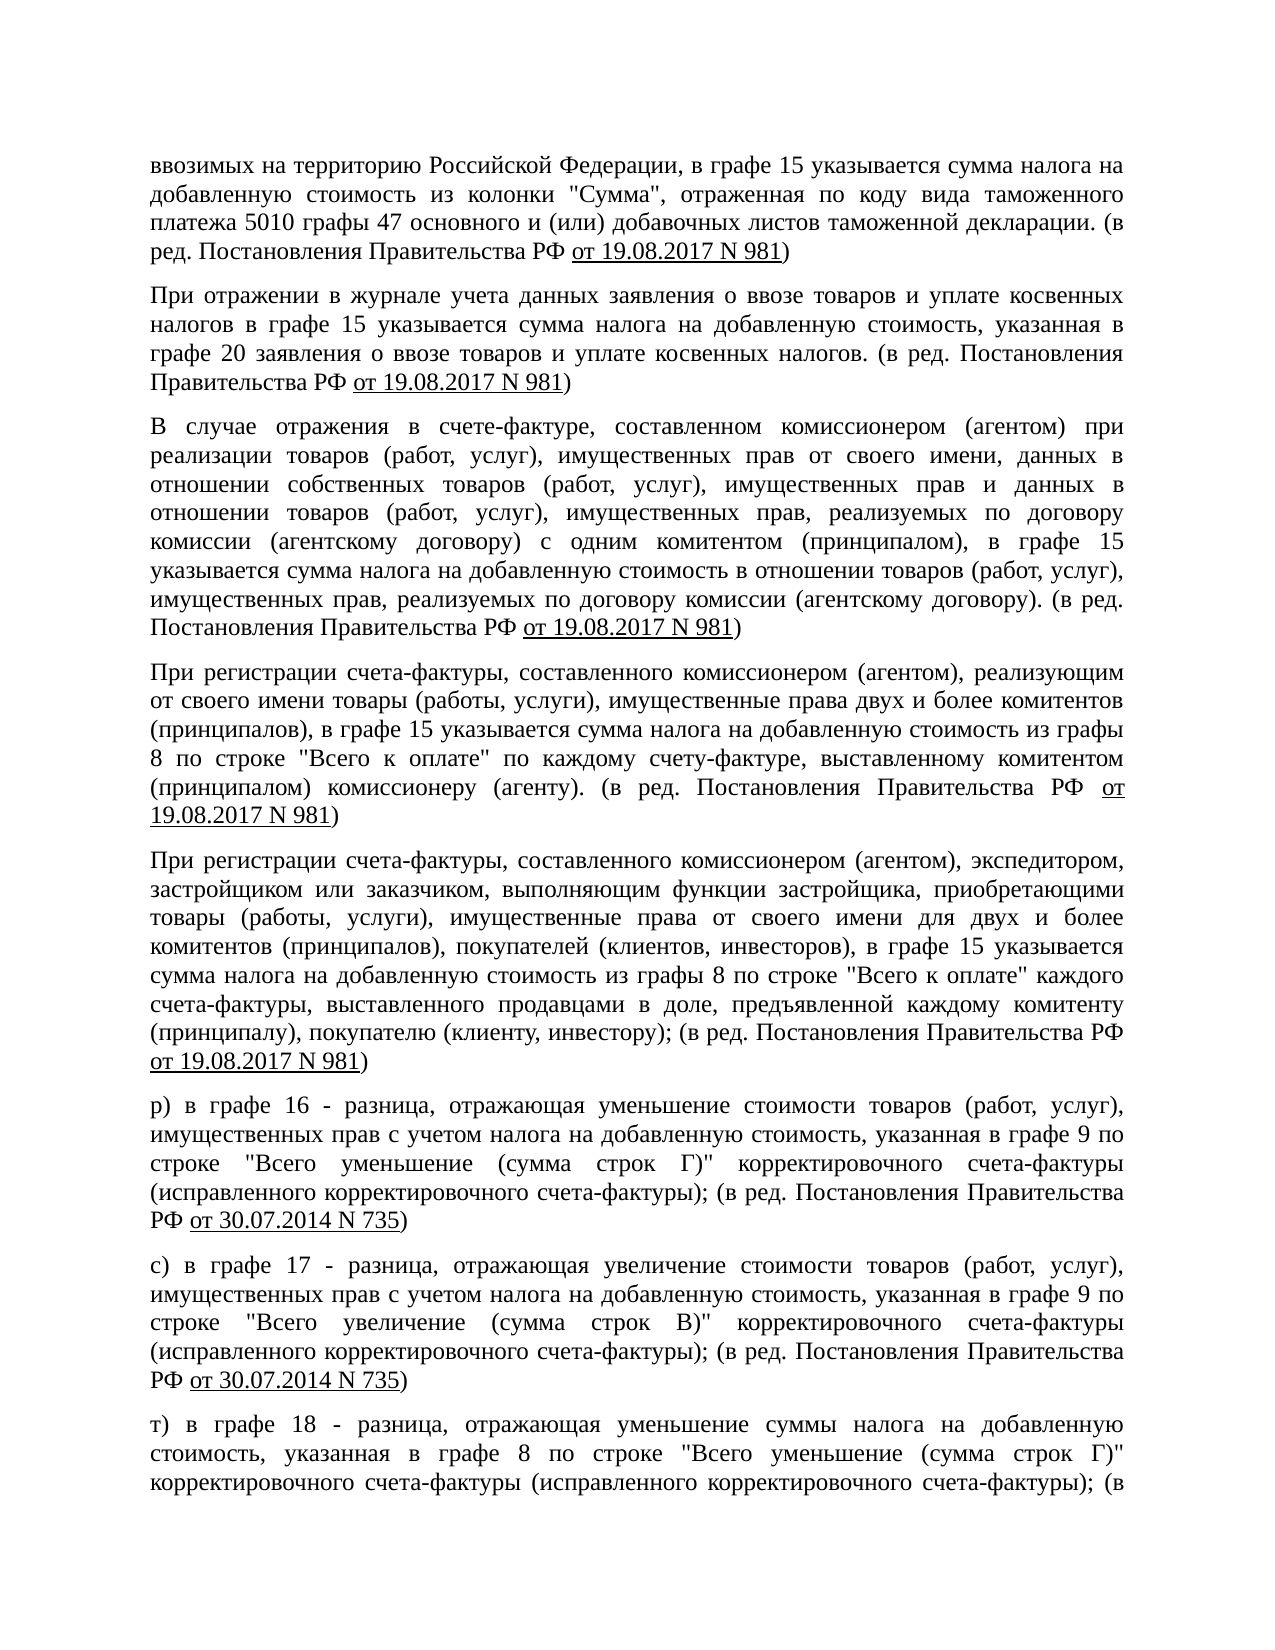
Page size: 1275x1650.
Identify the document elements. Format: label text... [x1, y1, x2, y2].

text с) в графе 17 - разница, отражающая увеличение стоимости товаров (работ, услуг), имущественных прав с учетом налога на добавленную стоимость, указанная в графе 9 по строке "Всего увеличение (сумма строк В)" корректировочного счета-фактуры (исправленного корректировочного счета-фактуры); (в ред. Постановления Правительства РФ от 30.07.2014 N 735) [150, 1250, 1125, 1394]
text При регистрации счета-фактуры, составленного комиссионером (агентом), реализующим от своего имени товары (работы, услуги), имущественные права двух и более комитентов (принципалов), в графе 15 указывается сумма налога на добавленную стоимость из графы 8 по строке "Всего к оплате" по каждому счету-фактуре, выставленному комитентом (принципалом) комиссионеру (агенту). (в ред. Постановления Правительства РФ от 19.08.2017 N 981) [150, 657, 1125, 829]
text р) в графе 16 - разница, отражающая уменьшение стоимости товаров (работ, услуг), имущественных прав с учетом налога на добавленную стоимость, указанная в графе 9 по строке "Всего уменьшение (сумма строк Г)" корректировочного счета-фактуры (исправленного корректировочного счета-фактуры); (в ред. Постановления Правительства РФ от 30.07.2014 N 735) [150, 1091, 1125, 1234]
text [150, 1409, 1125, 1496]
text При регистрации счета-фактуры, составленного комиссионером (агентом), экспедитором, застройщиком или заказчиком, выполняющим функции застройщика, приобретающими товары (работы, услуги), имущественные права от своего имени для двух и более комитентов (принципалов), покупателей (клиентов, инвесторов), в графе 15 указывается сумма налога на добавленную стоимость из графы 8 по строке "Всего к оплате" каждого счета-фактуры, выставленного продавцами в доле, предъявленной каждому комитенту (принципалу), покупателю (клиенту, инвестору); (в ред. Постановления Правительства РФ от 19.08.2017 N 981) [150, 845, 1125, 1075]
text При отражении в журнале учета данных заявления о ввозе товаров и уплате косвенных налогов в графе 15 указывается сумма налога на добавленную стоимость, указанная в графе 20 заявления о ввозе товаров и уплате косвенных налогов. (в ред. Постановления Правительства РФ от 19.08.2017 N 981) [150, 281, 1125, 396]
text В случае отражения в счете-фактуре, составленном комиссионером (агентом) при реализации товаров (работ, услуг), имущественных прав от своего имени, данных в отношении собственных товаров (работ, услуг), имущественных прав и данных в отношении товаров (работ, услуг), имущественных прав, реализуемых по договору комиссии (агентскому договору) с одним комитентом (принципалом), в графе 15 указывается сумма налога на добавленную стоимость в отношении товаров (работ, услуг), имущественных прав, реализуемых по договору комиссии (агентскому договору). (в ред. Постановления Правительства РФ от 19.08.2017 N 981) [150, 411, 1125, 641]
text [150, 150, 1125, 265]
